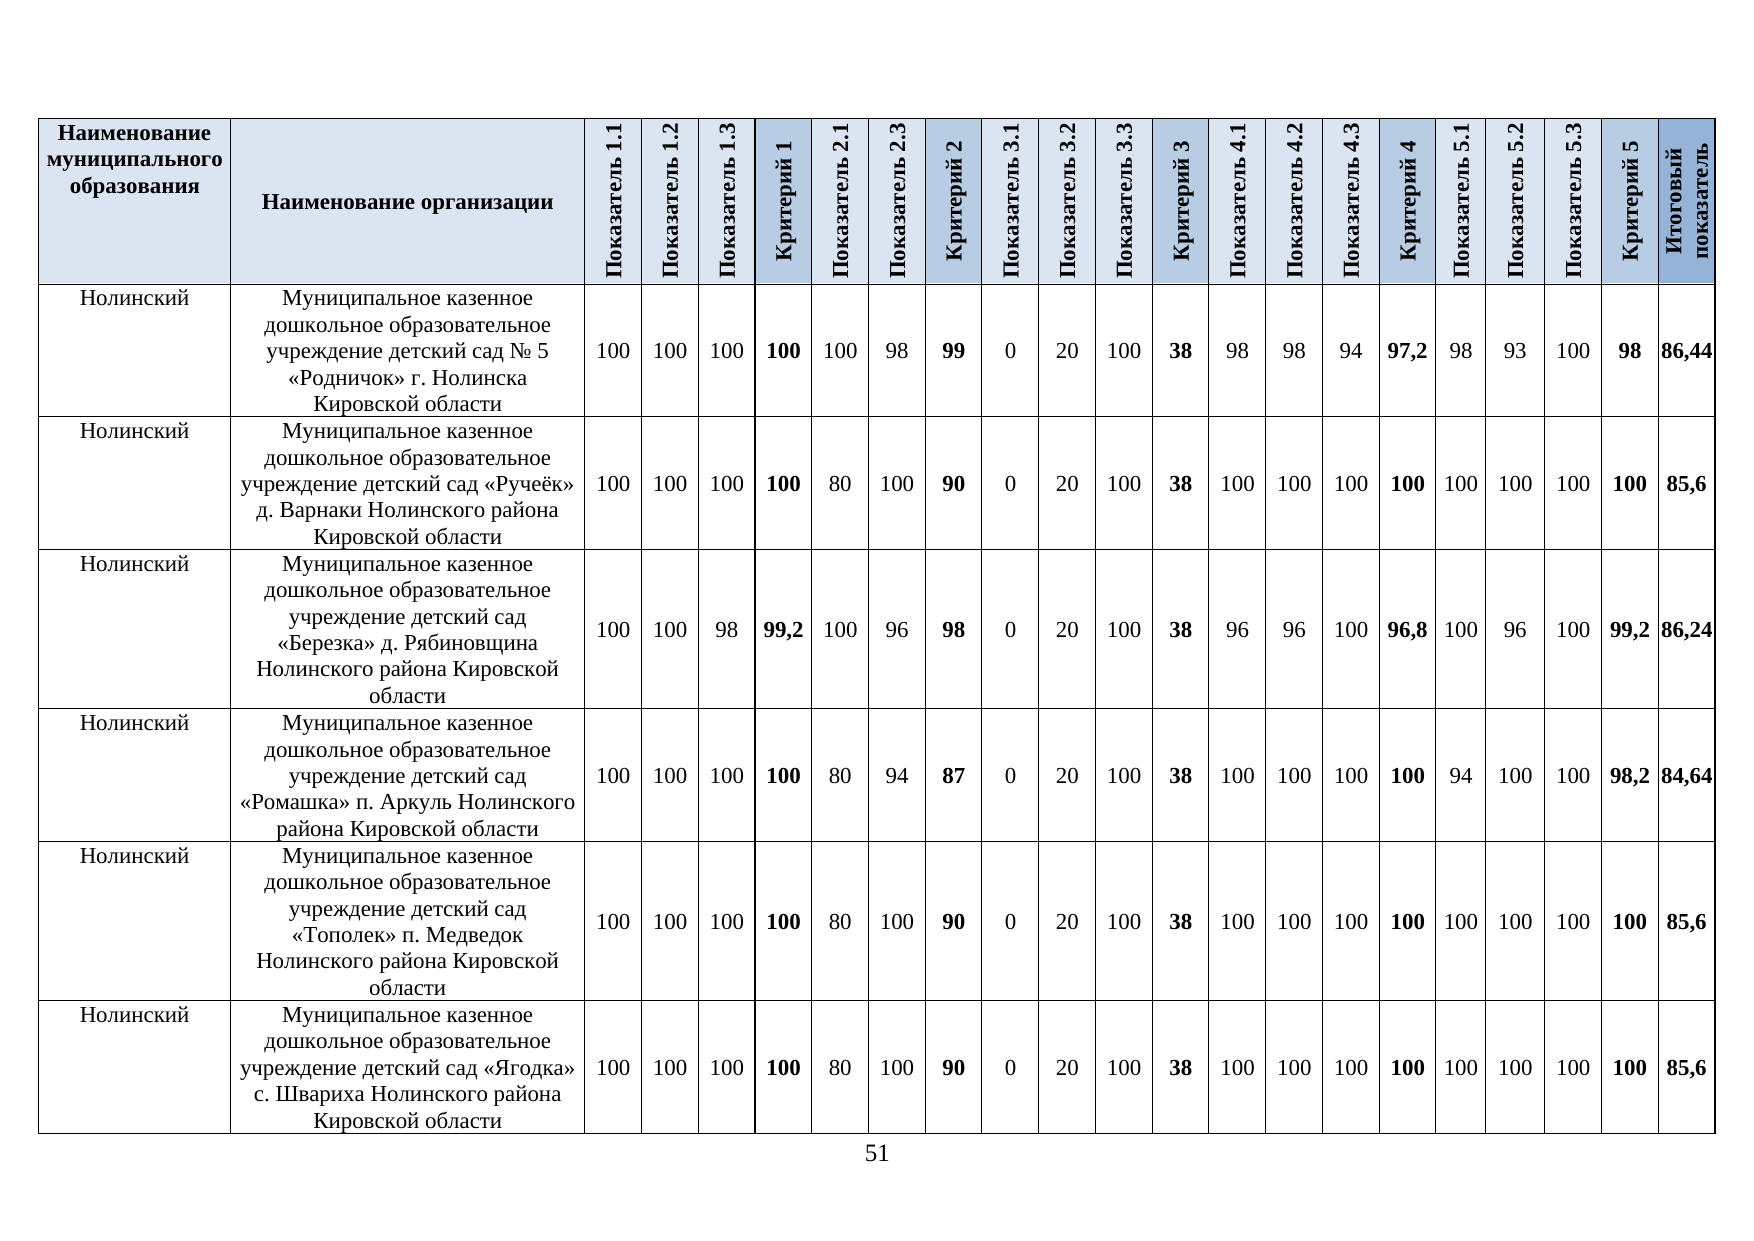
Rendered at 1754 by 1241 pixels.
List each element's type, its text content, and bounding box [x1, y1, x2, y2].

table_header Показатель 2.3 [869, 119, 925, 283]
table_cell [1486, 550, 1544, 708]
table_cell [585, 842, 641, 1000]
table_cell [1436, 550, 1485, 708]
table_header Показатель 3.2 [1039, 119, 1095, 283]
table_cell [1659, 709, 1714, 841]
table_header Показатель 3.3 [1096, 119, 1152, 283]
table_header Показатель 2.1 [812, 119, 868, 283]
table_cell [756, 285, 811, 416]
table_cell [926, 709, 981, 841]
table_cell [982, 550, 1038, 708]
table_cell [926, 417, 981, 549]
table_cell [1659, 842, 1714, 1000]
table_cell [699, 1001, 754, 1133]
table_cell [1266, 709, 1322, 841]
table_header Показатель 3.1 [982, 119, 1038, 283]
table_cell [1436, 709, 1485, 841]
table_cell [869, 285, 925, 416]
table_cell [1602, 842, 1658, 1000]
table_header Показатель 4.2 [1266, 119, 1322, 283]
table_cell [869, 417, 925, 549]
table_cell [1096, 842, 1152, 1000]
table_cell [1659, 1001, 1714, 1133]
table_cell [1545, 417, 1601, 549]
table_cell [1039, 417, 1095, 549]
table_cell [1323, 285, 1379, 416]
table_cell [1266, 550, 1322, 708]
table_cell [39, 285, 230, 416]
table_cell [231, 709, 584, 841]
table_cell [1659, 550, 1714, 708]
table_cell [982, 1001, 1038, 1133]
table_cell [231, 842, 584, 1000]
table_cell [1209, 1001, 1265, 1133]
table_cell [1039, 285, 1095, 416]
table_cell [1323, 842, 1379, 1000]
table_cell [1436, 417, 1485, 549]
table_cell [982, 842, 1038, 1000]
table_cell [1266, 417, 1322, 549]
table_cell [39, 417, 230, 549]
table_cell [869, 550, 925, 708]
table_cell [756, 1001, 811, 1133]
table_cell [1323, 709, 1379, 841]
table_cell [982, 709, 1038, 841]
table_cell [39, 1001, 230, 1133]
table_header Показатель 1.1 [585, 119, 641, 283]
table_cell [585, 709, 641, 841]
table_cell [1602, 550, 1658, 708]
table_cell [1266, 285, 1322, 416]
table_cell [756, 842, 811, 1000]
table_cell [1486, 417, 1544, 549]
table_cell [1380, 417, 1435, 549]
table_header Показатель 5.2 [1486, 119, 1544, 283]
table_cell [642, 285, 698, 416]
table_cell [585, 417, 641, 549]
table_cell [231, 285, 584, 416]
table_header Критерий 3 [1153, 119, 1208, 283]
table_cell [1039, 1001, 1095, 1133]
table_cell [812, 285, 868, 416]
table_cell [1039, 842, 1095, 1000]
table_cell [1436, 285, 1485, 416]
table_header Показатель 5.3 [1545, 119, 1601, 283]
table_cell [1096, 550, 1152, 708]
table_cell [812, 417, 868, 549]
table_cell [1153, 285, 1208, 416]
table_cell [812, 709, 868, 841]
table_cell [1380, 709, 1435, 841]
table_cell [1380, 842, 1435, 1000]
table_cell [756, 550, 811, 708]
table_header Показатель 5.1 [1436, 119, 1485, 283]
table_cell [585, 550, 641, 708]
table_header Критерий 4 [1380, 119, 1435, 283]
table_header Критерий 2 [926, 119, 981, 283]
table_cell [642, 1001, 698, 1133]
table_header Критерий 1 [756, 119, 811, 283]
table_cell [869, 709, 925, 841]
table_header Показатель 4.1 [1209, 119, 1265, 283]
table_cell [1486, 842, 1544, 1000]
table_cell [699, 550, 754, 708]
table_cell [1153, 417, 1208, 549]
table_header Наименование муниципального образования [39, 119, 230, 283]
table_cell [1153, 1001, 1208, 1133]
table_header Показатель 1.3 [699, 119, 754, 283]
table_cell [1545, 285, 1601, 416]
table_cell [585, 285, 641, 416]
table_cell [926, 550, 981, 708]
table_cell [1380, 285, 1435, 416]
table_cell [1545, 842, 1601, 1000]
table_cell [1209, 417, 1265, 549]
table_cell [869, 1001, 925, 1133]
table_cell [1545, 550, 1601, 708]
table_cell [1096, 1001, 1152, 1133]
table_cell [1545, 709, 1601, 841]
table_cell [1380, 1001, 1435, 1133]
table_header Итоговый показатель [1659, 119, 1714, 283]
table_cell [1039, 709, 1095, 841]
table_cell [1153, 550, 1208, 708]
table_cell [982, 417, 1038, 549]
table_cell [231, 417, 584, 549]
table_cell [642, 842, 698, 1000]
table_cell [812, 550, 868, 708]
table_header Показатель 1.2 [642, 119, 698, 283]
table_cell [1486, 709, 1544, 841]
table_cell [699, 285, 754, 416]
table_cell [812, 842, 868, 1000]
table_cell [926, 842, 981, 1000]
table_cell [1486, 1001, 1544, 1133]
table_header Критерий 5 [1602, 119, 1658, 283]
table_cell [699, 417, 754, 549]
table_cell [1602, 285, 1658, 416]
table_header Показатель 4.3 [1323, 119, 1379, 283]
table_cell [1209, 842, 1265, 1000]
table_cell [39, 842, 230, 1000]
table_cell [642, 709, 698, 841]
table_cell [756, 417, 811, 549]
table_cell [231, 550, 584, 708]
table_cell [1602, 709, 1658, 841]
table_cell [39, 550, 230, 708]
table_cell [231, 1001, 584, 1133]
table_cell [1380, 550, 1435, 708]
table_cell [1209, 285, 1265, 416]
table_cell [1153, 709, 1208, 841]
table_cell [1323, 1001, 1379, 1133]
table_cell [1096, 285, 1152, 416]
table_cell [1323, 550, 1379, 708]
table_header Наименование организации [231, 119, 584, 283]
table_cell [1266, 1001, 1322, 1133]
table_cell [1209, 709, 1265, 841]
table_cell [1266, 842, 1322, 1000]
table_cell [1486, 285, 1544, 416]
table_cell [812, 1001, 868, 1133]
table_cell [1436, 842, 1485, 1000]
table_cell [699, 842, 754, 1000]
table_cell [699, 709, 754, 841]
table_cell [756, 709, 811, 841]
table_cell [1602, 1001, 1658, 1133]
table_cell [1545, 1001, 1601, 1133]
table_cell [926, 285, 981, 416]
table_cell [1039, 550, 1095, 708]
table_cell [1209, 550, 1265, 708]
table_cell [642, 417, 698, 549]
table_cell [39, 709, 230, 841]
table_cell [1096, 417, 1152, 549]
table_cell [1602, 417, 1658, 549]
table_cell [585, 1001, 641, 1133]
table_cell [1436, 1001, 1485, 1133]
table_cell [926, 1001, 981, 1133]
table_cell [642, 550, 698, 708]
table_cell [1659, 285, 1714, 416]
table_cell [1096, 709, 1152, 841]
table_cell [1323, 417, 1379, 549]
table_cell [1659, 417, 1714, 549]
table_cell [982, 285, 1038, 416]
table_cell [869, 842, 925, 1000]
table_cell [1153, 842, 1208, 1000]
